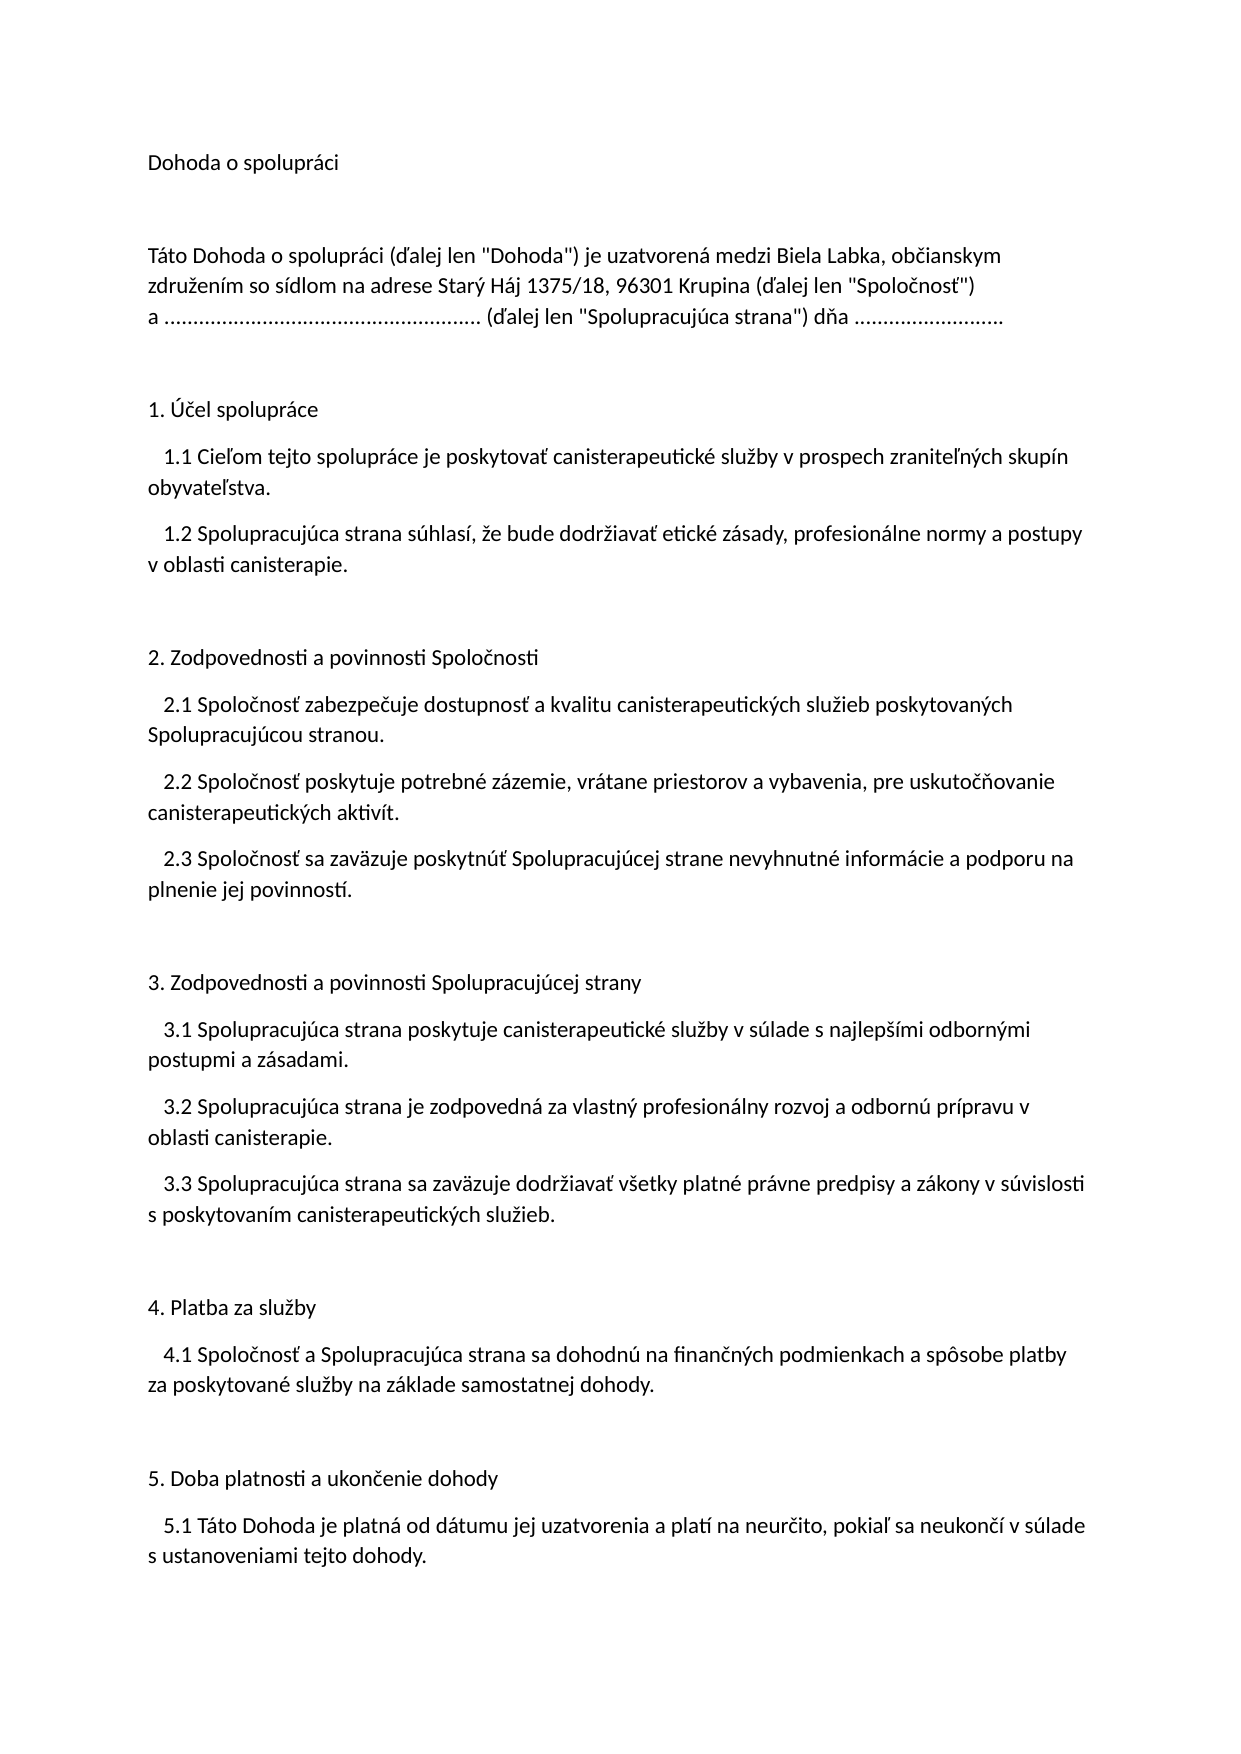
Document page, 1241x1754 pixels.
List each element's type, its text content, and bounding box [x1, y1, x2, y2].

text Dohoda o spolupráci [148, 148, 1093, 176]
text 2.3 Spoločnosť sa zaväzuje poskytnúť Spolupracujúcej strane nevyhnutné informácie a podporu na plnenie jej povinností. [148, 844, 1093, 903]
text 2. Zodpovednosti a povinnosti Spoločnosti [148, 643, 1093, 671]
text 4. Platba za služby [148, 1293, 1093, 1321]
text 5.1 Táto Dohoda je platná od dátumu jej uzatvorenia a platí na neurčito, pokiaľ sa neukončí v súlade s ustanoveniami tejto dohody. [148, 1511, 1093, 1569]
text 3.2 Spolupracujúca strana je zodpovedná za vlastný profesionálny rozvoj a odbornú prípravu v oblasti canisterapie. [148, 1092, 1093, 1151]
text Táto Dohoda o spolupráci (ďalej len "Dohoda") je uzatvorená medzi Biela Labka, občianskym združením so sídlom na adrese Starý Háj 1375/18, 96301 Krupina (ďalej len "Spoločnosť") a ....................................................... (ďalej len "Spolupracujúca strana") dňa .......................... [148, 241, 1093, 330]
text 1. Účel spolupráce [148, 396, 1093, 423]
text 5. Doba platnosti a ukončenie dohody [148, 1464, 1093, 1492]
text 1.1 Cieľom tejto spolupráce je poskytovať canisterapeutické služby v prospech zraniteľných skupín obyvateľstva. [148, 442, 1093, 501]
text 2.1 Spoločnosť zabezpečuje dostupnosť a kvalitu canisterapeutických služieb poskytovaných Spolupracujúcou stranou. [148, 690, 1093, 748]
text 2.2 Spoločnosť poskytuje potrebné zázemie, vrátane priestorov a vybavenia, pre uskutočňovanie canisterapeutických aktivít. [148, 767, 1093, 826]
text 1.2 Spolupracujúca strana súhlasí, že bude dodržiavať etické zásady, profesionálne normy a postupy v oblasti canisterapie. [148, 519, 1093, 578]
text 4.1 Spoločnosť a Spolupracujúca strana sa dohodnú na finančných podmienkach a spôsobe platby za poskytované služby na základe samostatnej dohody. [148, 1340, 1093, 1398]
text 3.1 Spolupracujúca strana poskytuje canisterapeutické služby v súlade s najlepšími odbornými postupmi a zásadami. [148, 1015, 1093, 1073]
text 3.3 Spolupracujúca strana sa zaväzuje dodržiavať všetky platné právne predpisy a zákony v súvislosti s poskytovaním canisterapeutických služieb. [148, 1169, 1093, 1228]
text 3. Zodpovednosti a povinnosti Spolupracujúcej strany [148, 968, 1093, 996]
